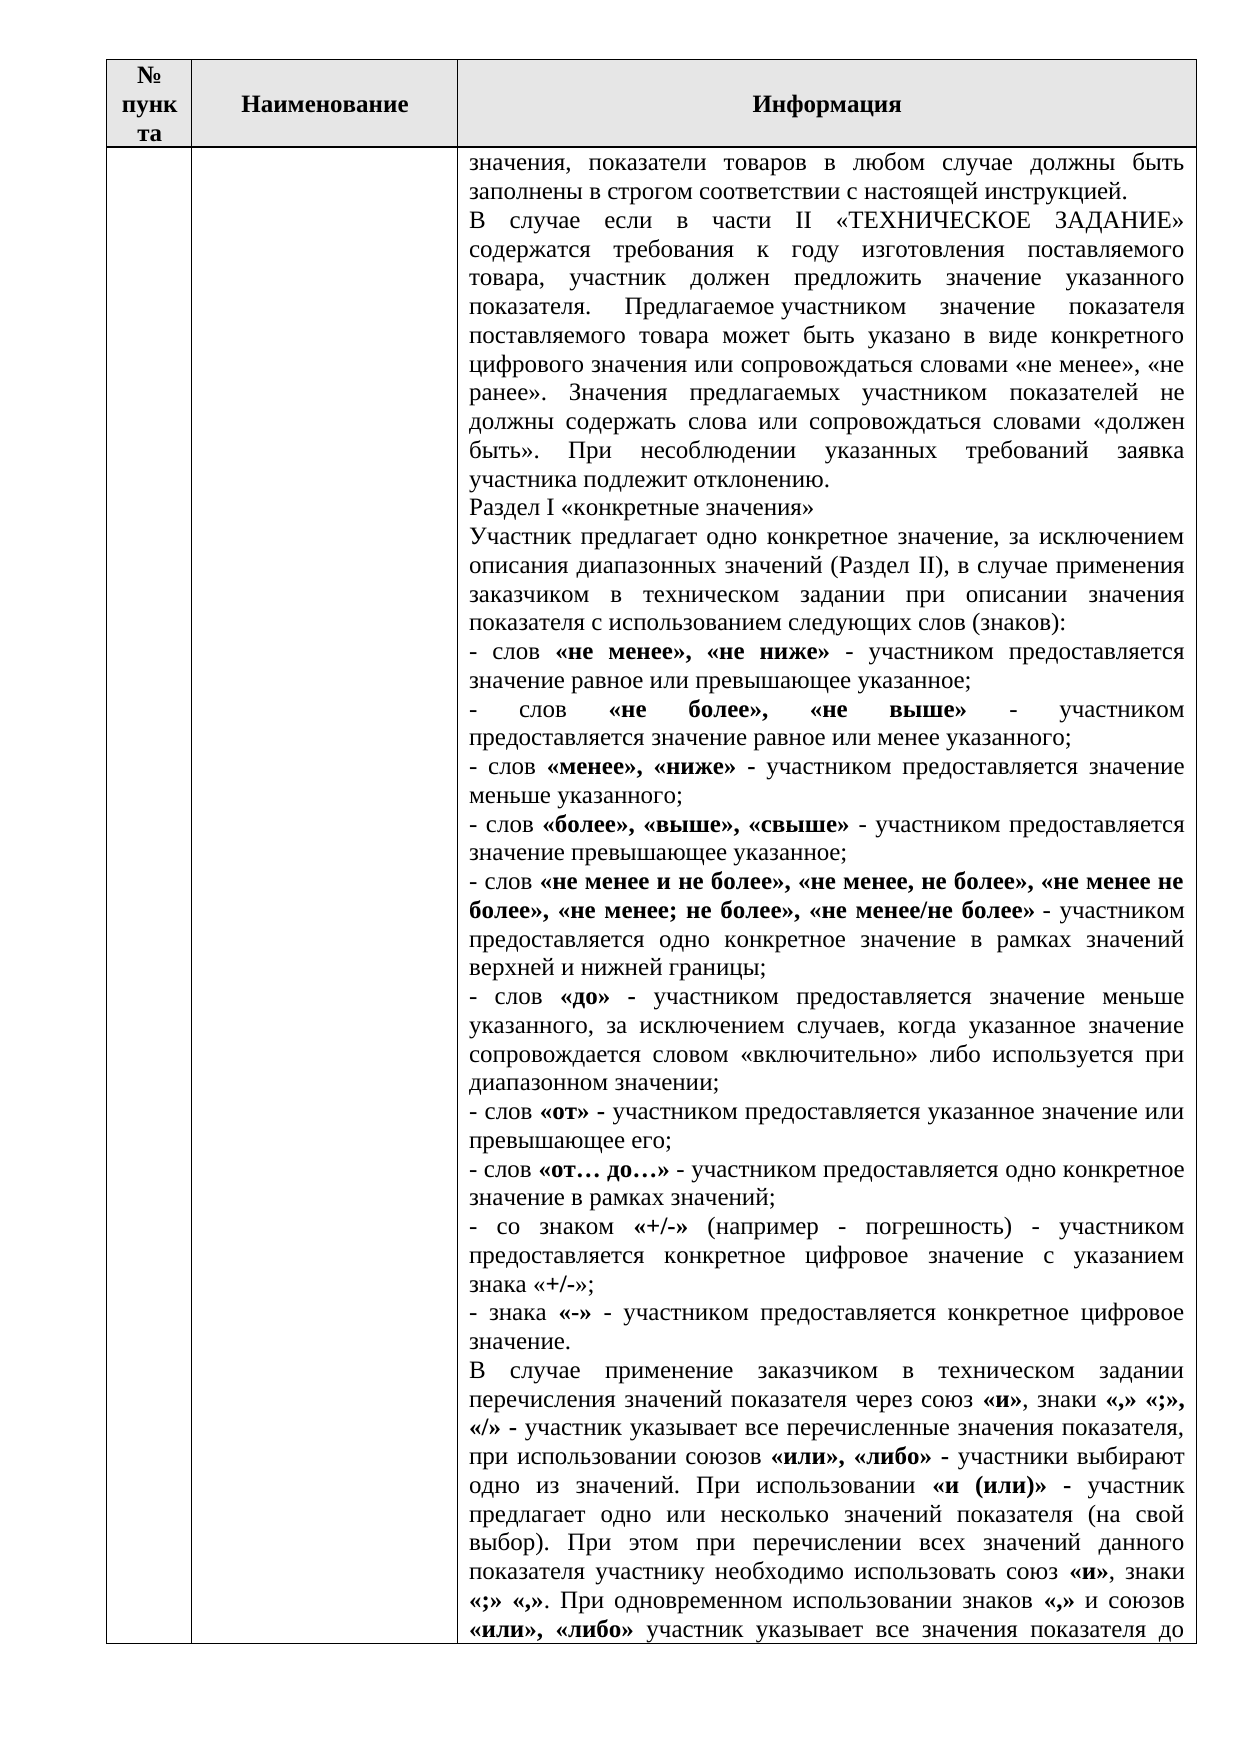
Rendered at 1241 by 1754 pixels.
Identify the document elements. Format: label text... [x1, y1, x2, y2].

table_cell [192, 148, 457, 1642]
table_cell [107, 148, 191, 1642]
table_header № пункта [107, 60, 191, 146]
table_header Информация [458, 60, 1196, 146]
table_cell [458, 148, 1196, 1642]
table_header Наименование [192, 60, 457, 146]
